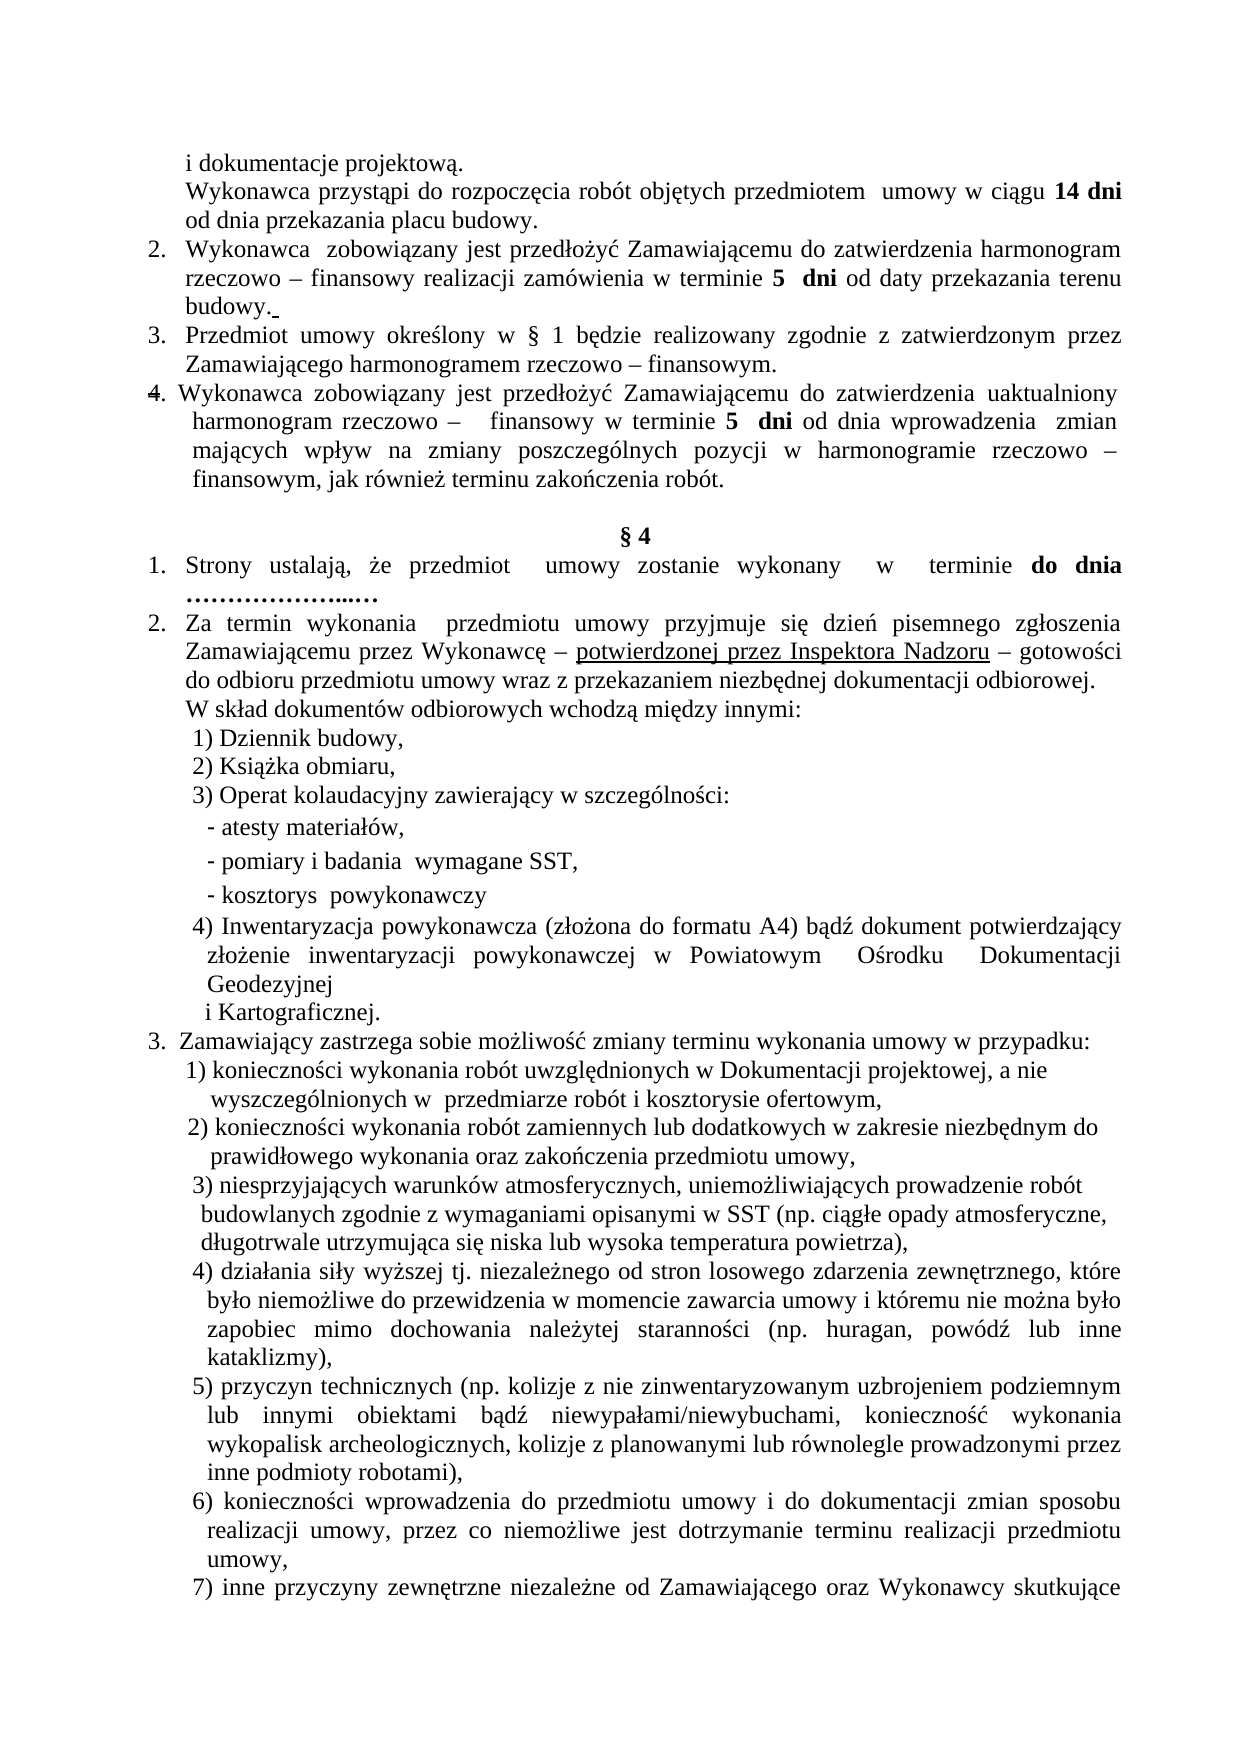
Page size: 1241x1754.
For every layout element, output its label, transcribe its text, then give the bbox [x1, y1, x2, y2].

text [192, 1572, 1122, 1601]
text Wykonawca przystąpi do rozpoczęcia robót objętych przedmiotem umowy w ciągu 14 dni od dnia przekazania placu budowy. [185, 176, 1122, 234]
list kosztorys powykonawczy [207, 877, 1122, 911]
text § 4 [148, 521, 1122, 550]
text 3. Zamawiający zastrzega sobie możliwość zmiany terminu wykonania umowy w przypadku: [148, 1026, 1122, 1055]
text 6) konieczności wprowadzenia do przedmiotu umowy i do dokumentacji zmian sposobu realizacji umowy, przez co niemożliwe jest dotrzymanie terminu realizacji przedmiotu umowy, [192, 1486, 1122, 1572]
list pomiary i badania wymagane SST, [207, 843, 1122, 877]
list Za termin wykonania przedmiotu umowy przyjmuje się dzień pisemnego zgłoszenia Zamawiającemu przez Wykonawcę – potwierdzonej przez Inspektora Nadzoru – gotowości do odbioru przedmiotu umowy wraz z przekazaniem niezbędnej dokumentacji odbiorowej. [148, 608, 1122, 694]
text wyszczególnionych w przedmiarze robót i kosztorysie ofertowym, [185, 1084, 1122, 1112]
text budowlanych zgodnie z wymaganiami opisanymi w SST (np. ciągłe opady atmosferyczne, [162, 1199, 1122, 1227]
list Wykonawca zobowiązany jest przedłożyć Zamawiającemu do zatwierdzenia harmonogram rzeczowo – finansowy realizacji zamówienia w terminie 5 dni od daty przekazania terenu budowy. [148, 234, 1122, 320]
list atesty materiałów, [207, 809, 1122, 843]
list Przedmiot umowy określony w § 1 będzie realizowany zgodnie z zatwierdzonym przez Zamawiającego harmonogramem rzeczowo – finansowym. [148, 320, 1122, 378]
text prawidłowego wykonania oraz zakończenia przedmiotu umowy, [185, 1141, 1122, 1170]
list Strony ustalają, że przedmiot umowy zostanie wykonany w terminie do dnia ………………...… [148, 550, 1122, 608]
text 4) Inwentaryzacja powykonawcza (złożona do formatu A4) bądź dokument potwierdzający złożenie inwentaryzacji powykonawczej w Powiatowym Ośrodku Dokumentacji Geodezyjnej [192, 911, 1122, 997]
text 1) Dziennik budowy, [192, 723, 1122, 751]
text 3) Operat kolaudacyjny zawierający w szczególności: [192, 780, 1122, 809]
text i Kartograficznej. [192, 997, 1122, 1026]
text 4. Wykonawca zobowiązany jest przedłożyć Zamawiającemu do zatwierdzenia uaktualniony harmonogram rzeczowo – finansowy w terminie 5 dni od dnia wprowadzenia zmian mających wpływ na zmiany poszczególnych pozycji w harmonogramie rzeczowo – finansowym, jak również terminu zakończenia robót. [148, 378, 1117, 493]
text 5) przyczyn technicznych (np. kolizje z nie zinwentaryzowanym uzbrojeniem podziemnym lub innymi obiektami bądź niewypałami/niewybuchami, konieczność wykonania wykopalisk archeologicznych, kolizje z planowanymi lub równolegle prowadzonymi przez inne podmioty robotami), [192, 1371, 1122, 1486]
text 4) działania siły wyższej tj. niezależnego od stron losowego zdarzenia zewnętrznego, które było niemożliwe do przewidzenia w momencie zawarcia umowy i któremu nie można było zapobiec mimo dochowania należytej staranności (np. huragan, powódź lub inne kataklizmy), [192, 1256, 1122, 1371]
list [148, 148, 1122, 176]
text W skład dokumentów odbiorowych wchodzą między innymi: [185, 694, 1122, 723]
text 2) Książka obmiaru, [192, 751, 1122, 780]
text 3) niesprzyjających warunków atmosferycznych, uniemożliwiających prowadzenie robót [185, 1170, 1122, 1199]
text 1) konieczności wykonania robót uwzględnionych w Dokumentacji projektowej, a nie [185, 1055, 1122, 1084]
text długotrwale utrzymująca się niska lub wysoka temperatura powietrza), [162, 1227, 1122, 1256]
text 2) konieczności wykonania robót zamiennych lub dodatkowych w zakresie niezbędnym do [162, 1112, 1122, 1141]
